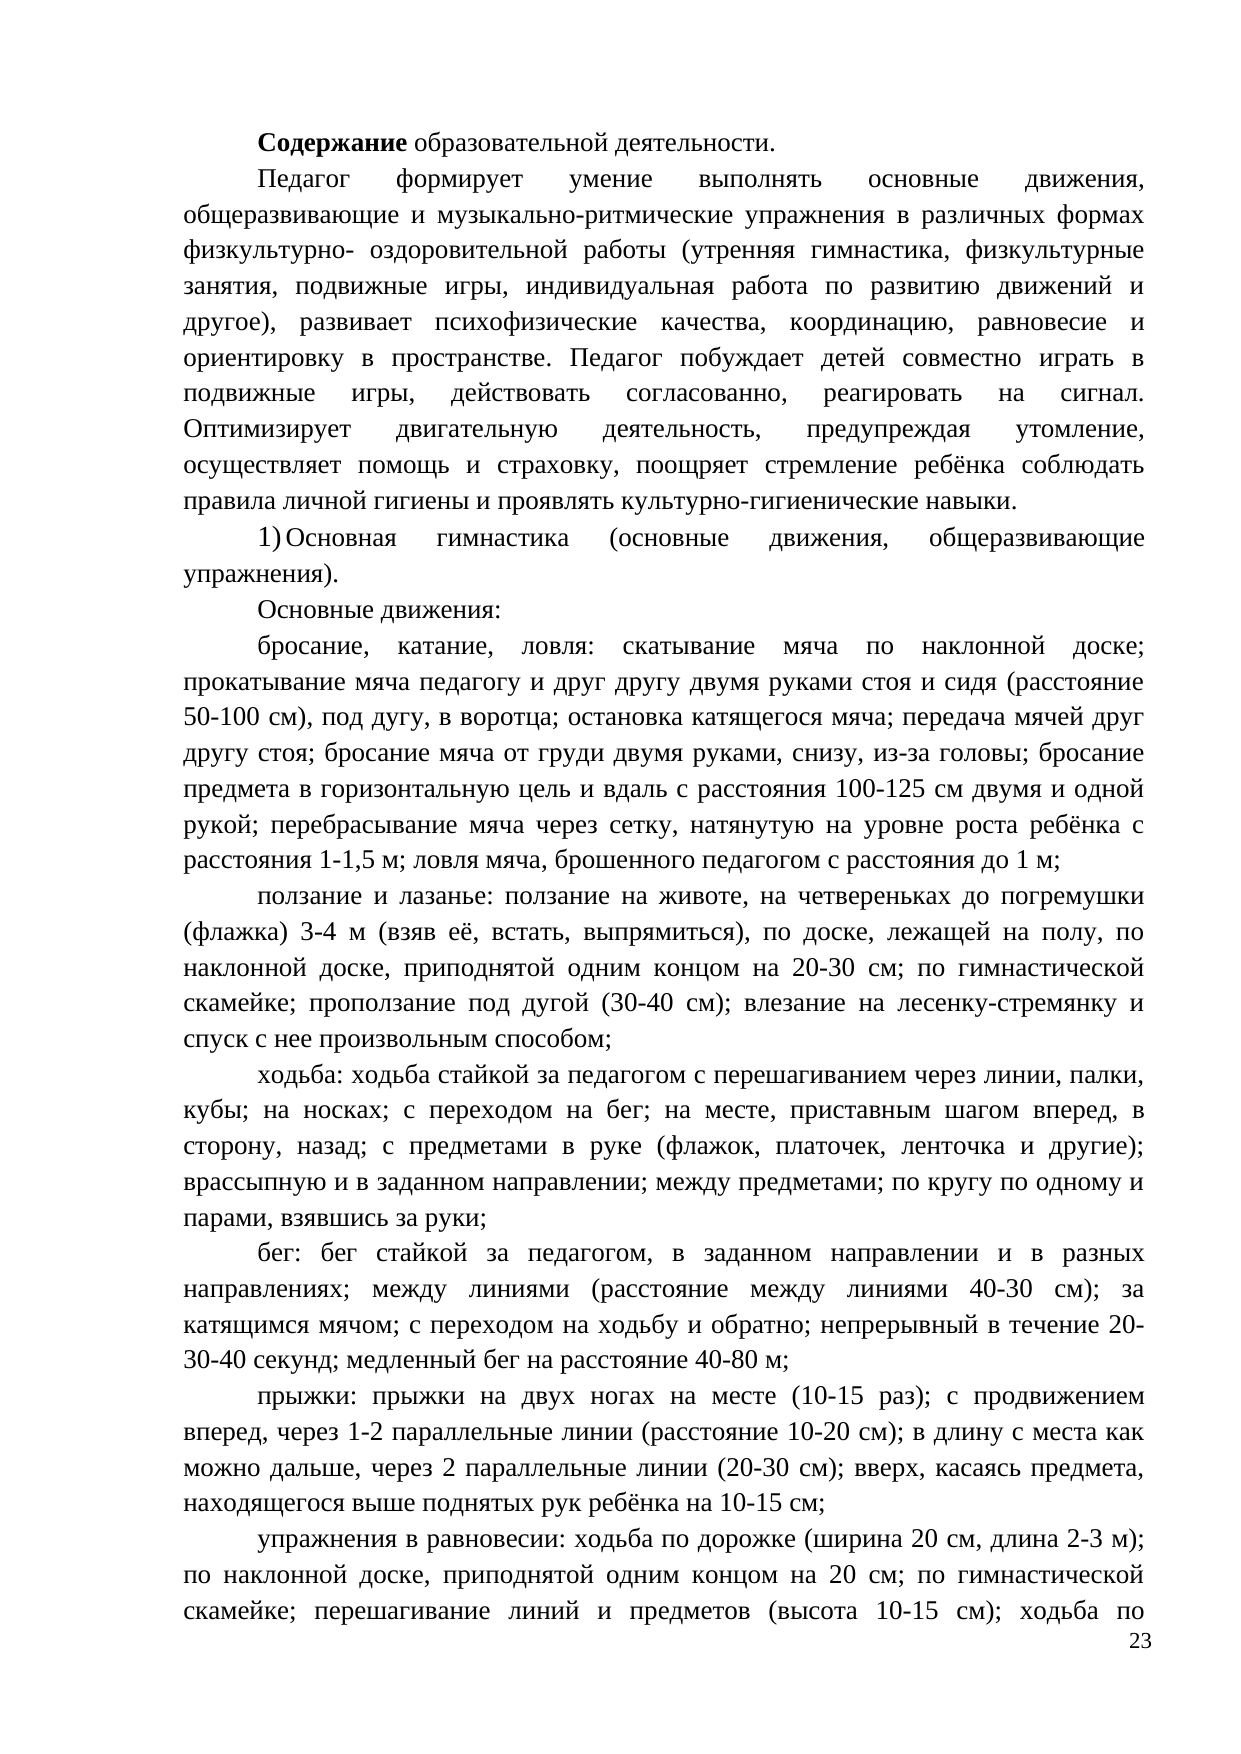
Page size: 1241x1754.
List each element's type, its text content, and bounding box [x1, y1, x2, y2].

text бег: бег стайкой за педагогом, в заданном направлении и в разных направлениях; между линиями (расстояние между линиями 40-30 см); за катящимся мячом; с переходом на ходьбу и обратно; непрерывный в течение 20-30-40 секунд; медленный бег на расстояние 40-80 м; [183, 1236, 1146, 1375]
text бросание, катание, ловля: скатывание мяча по наклонной доске; прокатывание мяча педагогу и друг другу двумя руками стоя и сидя (расстояние 50-100 см), под дугу, в воротца; остановка катящегося мяча; передача мячей друг другу стоя; бросание мяча от груди двумя руками, снизу, из-за головы; бросание предмета в горизонтальную цель и вдаль с расстояния 100-125 см двумя и одной рукой; перебрасывание мяча через сетку, натянутую на уровне роста ребёнка с расстояния 1-1,5 м; ловля мяча, брошенного педагогом с расстояния до 1 м; [183, 629, 1146, 874]
text Педагог формирует умение выполнять основные движения, общеразвивающие и музыкально-ритмические упражнения в различных формах физкультурно- оздоровительной работы (утренняя гимнастика, физкультурные занятия, подвижные игры, индивидуальная работа по развитию движений и другое), развивает психофизические качества, координацию, равновесие и ориентировку в пространстве. Педагог побуждает детей совместно играть в подвижные игры, действовать согласованно, реагировать на сигнал. Оптимизирует двигательную деятельность, предупреждая утомление, осуществляет помощь и страховку, поощряет стремление ребёнка соблюдать правила личной гигиены и проявлять культурно-гигиенические навыки. [183, 162, 1146, 515]
text прыжки: прыжки на двух ногах на месте (10-15 раз); с продвижением вперед, через 1-2 параллельные линии (расстояние 10-20 см); в длину с места как можно дальше, через 2 параллельные линии (20-30 см); вверх, касаясь предмета, находящегося выше поднятых рук ребёнка на 10-15 см; [183, 1379, 1146, 1518]
list Основная гимнастика (основные движения, общеразвивающие упражнения). [183, 519, 1146, 589]
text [183, 1522, 1146, 1625]
text ходьба: ходьба стайкой за педагогом с перешагиванием через линии, палки, кубы; на носках; с переходом на бег; на месте, приставным шагом вперед, в сторону, назад; с предметами в руке (флажок, платочек, ленточка и другие); врассыпную и в заданном направлении; между предметами; по кругу по одному и парами, взявшись за руки; [183, 1058, 1146, 1232]
text Содержание образовательной деятельности. [257, 126, 1146, 158]
text ползание и лазанье: ползание на животе, на четвереньках до погремушки (флажка) 3-4 м (взяв её, встать, выпрямиться), по доске, лежащей на полу, по наклонной доске, приподнятой одним концом на 20-30 см; по гимнастической скамейке; проползание под дугой (30-40 см); влезание на лесенку-стремянку и спуск с нее произвольным способом; [183, 879, 1146, 1053]
text Основные движения: [183, 593, 1146, 624]
